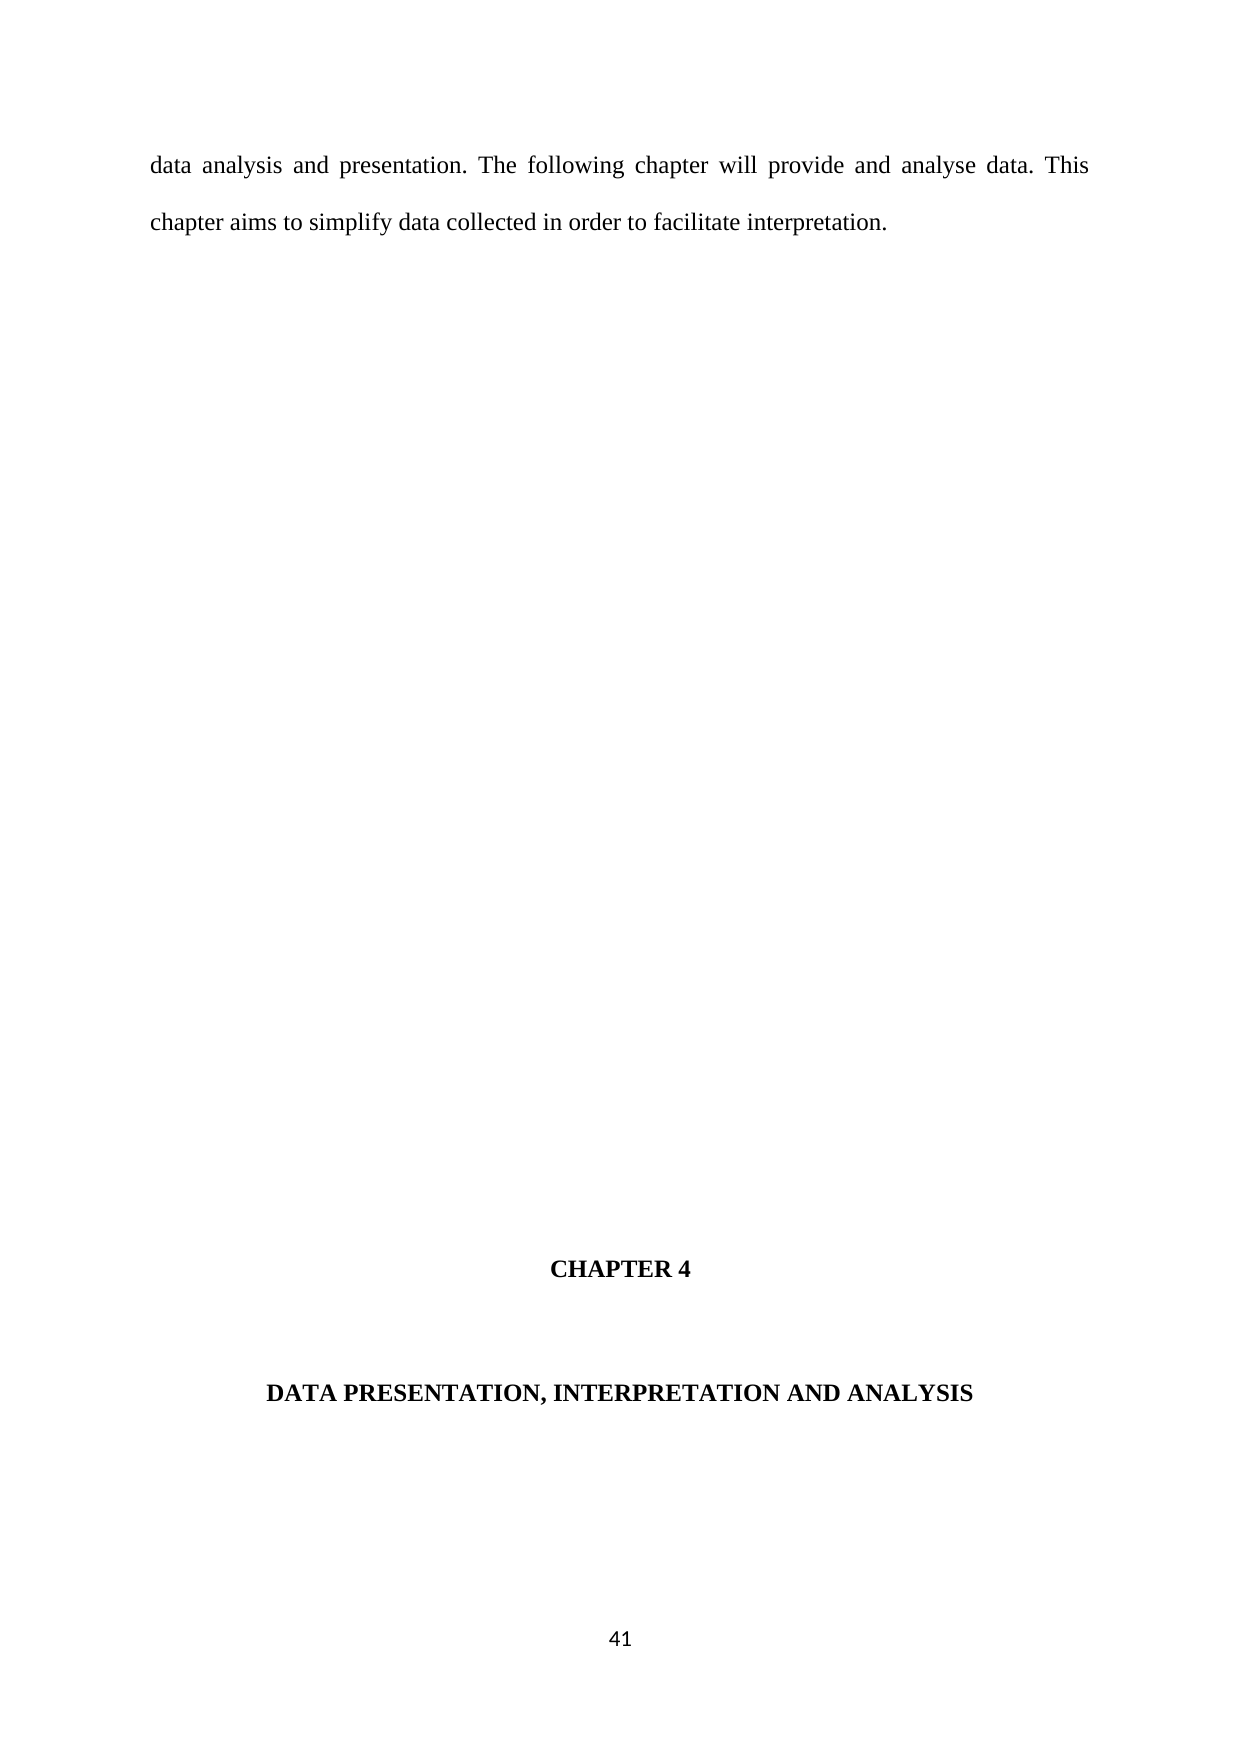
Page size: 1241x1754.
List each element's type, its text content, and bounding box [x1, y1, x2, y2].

subtitle CHAPTЕR 4 [150, 1254, 1090, 1283]
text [150, 150, 1090, 236]
subtitle DATA PRЕSЕNTATION, INTERPRETATION AND ANALYSIS [150, 1378, 1090, 1407]
